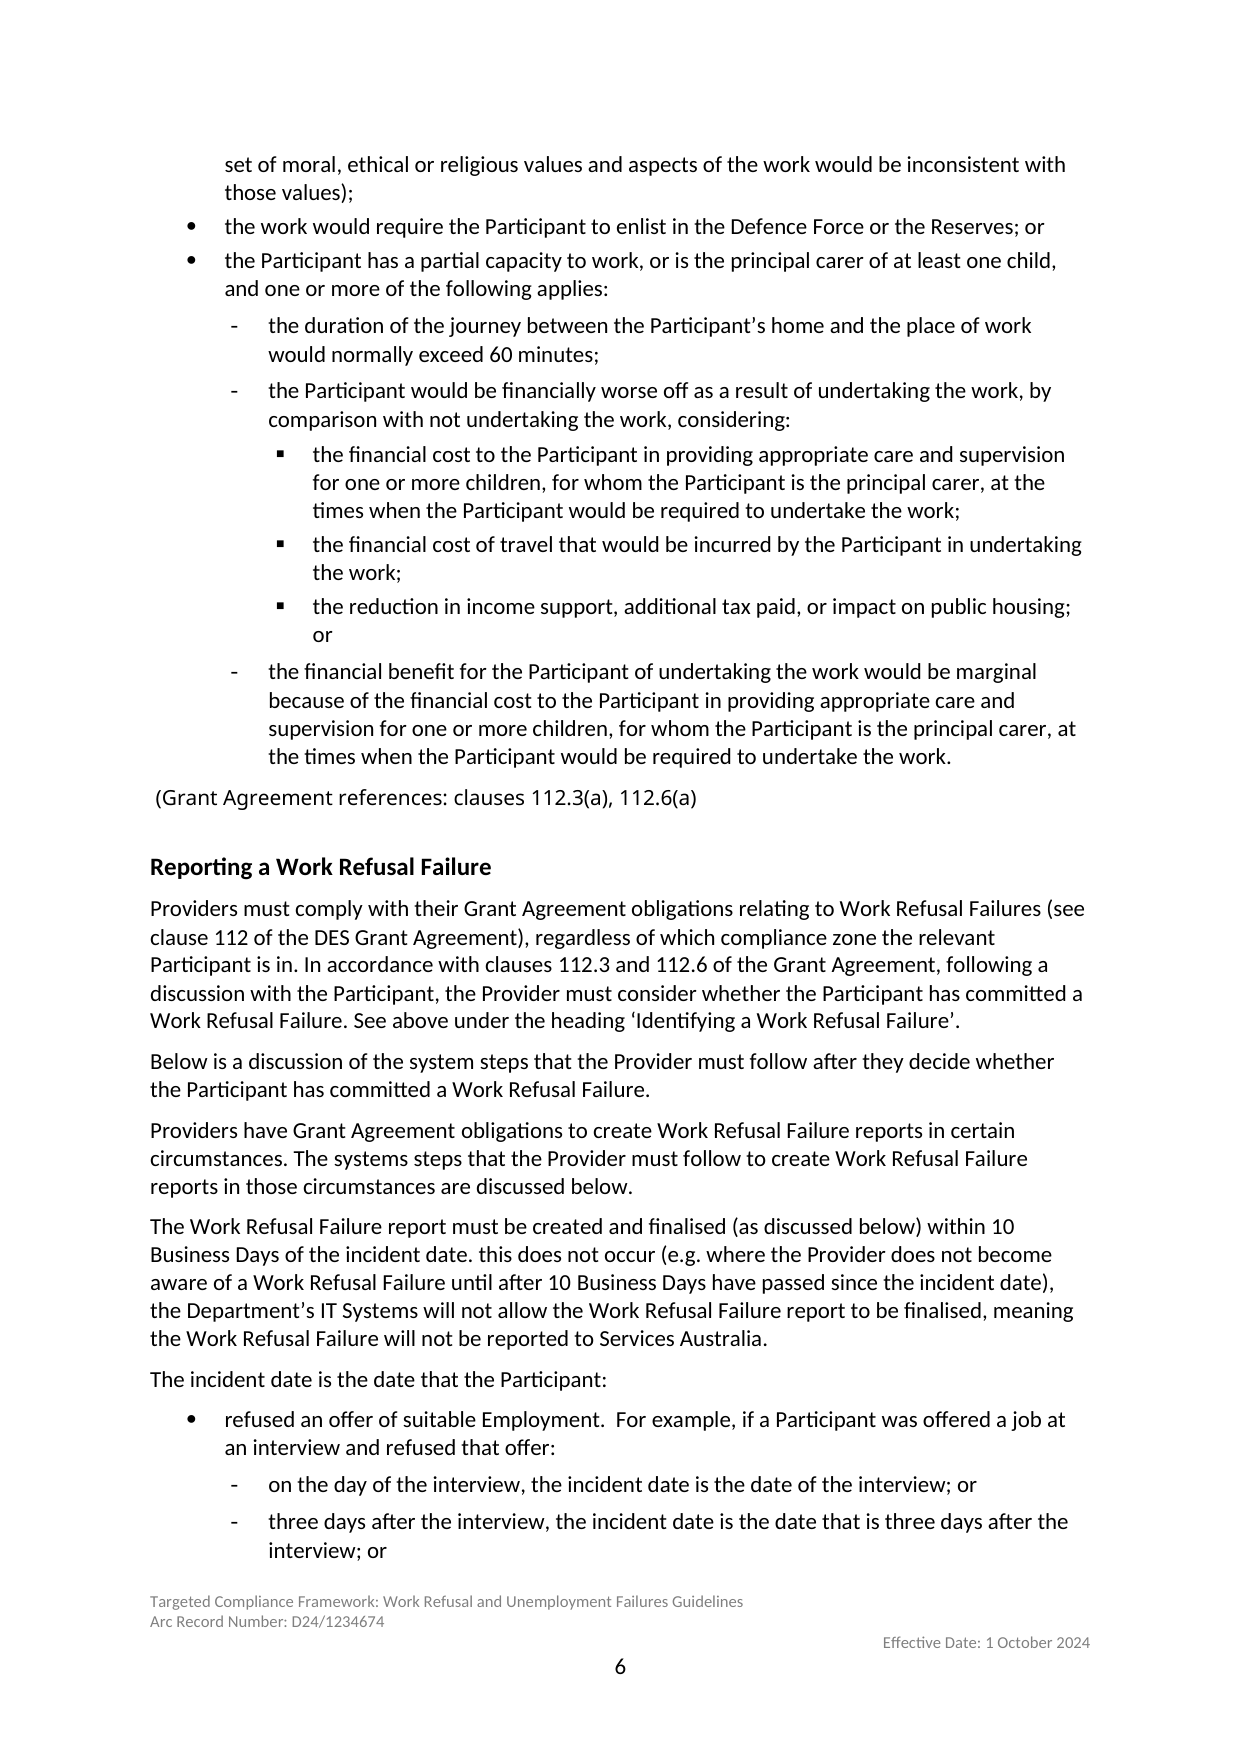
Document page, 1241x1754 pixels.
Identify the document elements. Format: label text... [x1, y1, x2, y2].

text The Work Refusal Failure report must be created and finalised (as discussed below) within 10 Business Days of the incident date. this does not occur (e.g. where the Provider does not become aware of a Work Refusal Failure until after 10 Business Days have passed since the incident date), the Department’s IT Systems will not allow the Work Refusal Failure report to be finalised, meaning the Work Refusal Failure will not be reported to Services Australia. [150, 1212, 1090, 1352]
text (Grant Agreement references: clauses 112.3(a), 112.6(a) [150, 783, 1090, 811]
list on the day of the interview, the incident date is the date of the interview; or [231, 1468, 1090, 1499]
list the financial benefit for the Participant of undertaking the work would be marginal because of the financial cost to the Participant in providing appropriate care and supervision for one or more children, for whom the Participant is the principal carer, at the times when the Participant would be required to undertake the work. [231, 655, 1090, 770]
text Providers must comply with their Grant Agreement obligations relating to Work Refusal Failures (see clause 112 of the DES Grant Agreement), regardless of which compliance zone the relevant Participant is in. In accordance with clauses 112.3 and 112.6 of the Grant Agreement, following a discussion with the Participant, the Provider must consider whether the Participant has committed a Work Refusal Failure. See above under the heading ‘Identifying a Work Refusal Failure’. [150, 894, 1090, 1035]
list the Participant has a partial capacity to work, or is the principal carer of at least one child, and one or more of the following applies: [187, 247, 1090, 303]
list the duration of the journey between the Participant’s home and the place of work would normally exceed 60 minutes; [231, 309, 1090, 368]
list the financial cost of travel that would be incurred by the Participant in undertaking the work; [275, 530, 1090, 586]
subtitle Reporting a Work Refusal Failure [150, 852, 1090, 882]
list the financial cost to the Participant in providing appropriate care and supervision for one or more children, for whom the Participant is the principal carer, at the times when the Participant would be required to undertake the work; [275, 440, 1090, 524]
list refused an offer of suitable Employment. For example, if a Participant was offered a job at an interview and refused that offer: [187, 1405, 1090, 1461]
list the work would require the Participant to enlist in the Defence Force or the Reserves; or [187, 212, 1090, 240]
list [187, 150, 1090, 206]
text Below is a discussion of the system steps that the Provider must follow after they decide whether the Participant has committed a Work Refusal Failure. [150, 1047, 1090, 1103]
text Providers have Grant Agreement obligations to create Work Refusal Failure reports in certain circumstances. The systems steps that the Provider must follow to create Work Refusal Failure reports in those circumstances are discussed below. [150, 1116, 1090, 1200]
list the Participant would be financially worse off as a result of undertaking the work, by comparison with not undertaking the work, considering: [231, 374, 1090, 434]
list the reduction in income support, additional tax paid, or impact on public housing; or [275, 592, 1090, 648]
text The incident date is the date that the Participant: [150, 1365, 1090, 1393]
list three days after the interview, the incident date is the date that is three days after the interview; or [231, 1505, 1090, 1564]
